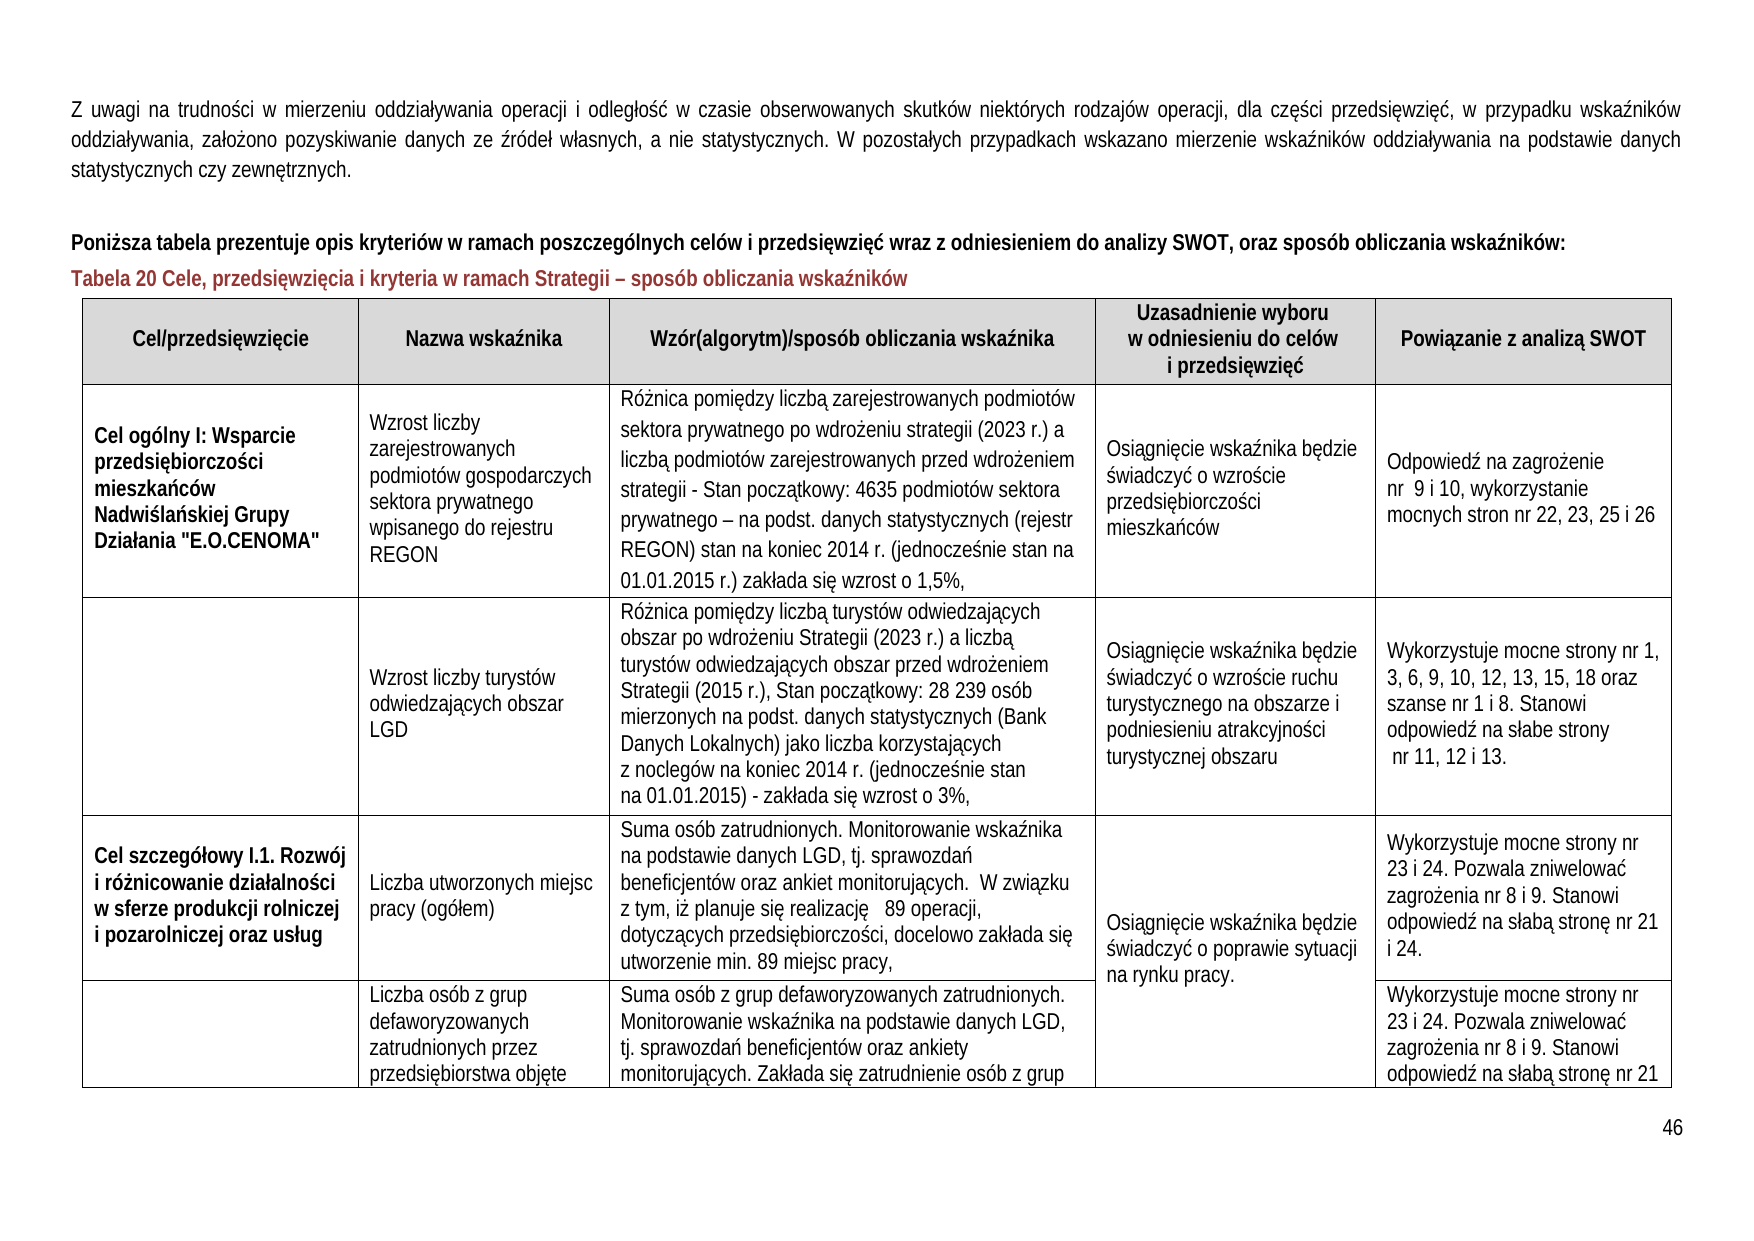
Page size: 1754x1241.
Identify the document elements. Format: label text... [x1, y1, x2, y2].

table_cell Liczba utworzonych miejsc pracy (ogółem) [359, 816, 609, 980]
table_cell Różnica pomiędzy liczbą turystów odwiedzających obszar po wdrożeniu Strategii (2023 r.) a liczbą turystów odwiedzających obszar przed wdrożeniem Strategii (2015 r.), Stan początkowy: 28 239 osób mierzonych na podst. danych statystycznych (Bank Danych Lokalnych) jako liczba korzystających z noclegów na koniec 2014 r. (jednocześnie stan na 01.01.2015) - zakłada się wzrost o 3%, [610, 598, 1095, 815]
table_cell Cel ogólny I: Wsparcie przedsiębiorczości mieszkańców Nadwiślańskiej Grupy Działania "E.O.CENOMA" [83, 385, 358, 597]
table_header Powiązanie z analizą SWOT [1376, 299, 1671, 384]
text Poniższa tabela prezentuje opis kryteriów w ramach poszczególnych celów i przedsięwzięć wraz z odniesieniem do analizy SWOT, oraz sposób obliczania wskaźników: [71, 229, 1683, 255]
text Z uwagi na trudności w mierzeniu oddziaływania operacji i odległość w czasie obserwowanych skutków niektórych rodzajów operacji, dla części przedsięwzięć, w przypadku wskaźników oddziaływania, założono pozyskiwanie danych ze źródeł własnych, a nie statystycznych. W pozostałych przypadkach wskazano mierzenie wskaźników oddziaływania na podstawie danych statystycznych czy zewnętrznych. [71, 96, 1683, 182]
table_cell [83, 981, 358, 1087]
table_header Wzór(algorytm)/sposób obliczania wskaźnika [610, 299, 1095, 384]
table_cell Osiągnięcie wskaźnika będzie świadczyć o poprawie sytuacji na rynku pracy. [1096, 816, 1375, 1087]
table_cell Suma osób zatrudnionych. Monitorowanie wskaźnika na podstawie danych LGD, tj. sprawozdań beneficjentów oraz ankiet monitorujących. W związku z tym, iż planuje się realizację 89 operacji, dotyczących przedsiębiorczości, docelowo zakłada się utworzenie min. 89 miejsc pracy, [610, 816, 1095, 980]
table_cell Wykorzystuje mocne strony nr 23 i 24. Pozwala zniwelować zagrożenia nr 8 i 9. Stanowi odpowiedź na słabą stronę nr 21 i 24. [1376, 816, 1671, 980]
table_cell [610, 981, 1095, 1087]
table_cell Cel szczegółowy I.1. Rozwój i różnicowanie działalności w sferze produkcji rolniczej i pozarolniczej oraz usług [83, 816, 358, 980]
table_header Cel/przedsięwzięcie [83, 299, 358, 384]
table_cell Odpowiedź na zagrożenie nr 9 i 10, wykorzystanie mocnych stron nr 22, 23, 25 i 26 [1376, 385, 1671, 597]
table_cell Wykorzystuje mocne strony nr 1, 3, 6, 9, 10, 12, 13, 15, 18 oraz szanse nr 1 i 8. Stanowi odpowiedź na słabe strony nr 11, 12 i 13. [1376, 598, 1671, 815]
table_cell Osiągnięcie wskaźnika będzie świadczyć o wzroście ruchu turystycznego na obszarze i podniesieniu atrakcyjności turystycznej obszaru [1096, 598, 1375, 815]
text Tabela 20 Cele, przedsięwzięcia i kryteria w ramach Strategii – sposób obliczania wskaźników [71, 265, 1683, 292]
table_cell Osiągnięcie wskaźnika będzie świadczyć o wzroście przedsiębiorczości mieszkańców [1096, 385, 1375, 597]
table_cell Różnica pomiędzy liczbą zarejestrowanych podmiotów sektora prywatnego po wdrożeniu strategii (2023 r.) a liczbą podmiotów zarejestrowanych przed wdrożeniem strategii - Stan początkowy: 4635 podmiotów sektora prywatnego – na podst. danych statystycznych (rejestr REGON) stan na koniec 2014 r. (jednocześnie stan na 01.01.2015 r.) zakłada się wzrost o 1,5%, [610, 385, 1095, 597]
table_cell Wzrost liczby zarejestrowanych podmiotów gospodarczych sektora prywatnego wpisanego do rejestru REGON [359, 385, 609, 597]
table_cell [359, 981, 609, 1087]
table_header Nazwa wskaźnika [359, 299, 609, 384]
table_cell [1376, 981, 1671, 1087]
table_header Uzasadnienie wyboru w odniesieniu do celów i przedsięwzięć [1096, 299, 1375, 384]
table_cell Wzrost liczby turystów odwiedzających obszar LGD [359, 598, 609, 815]
table_cell [83, 598, 358, 815]
